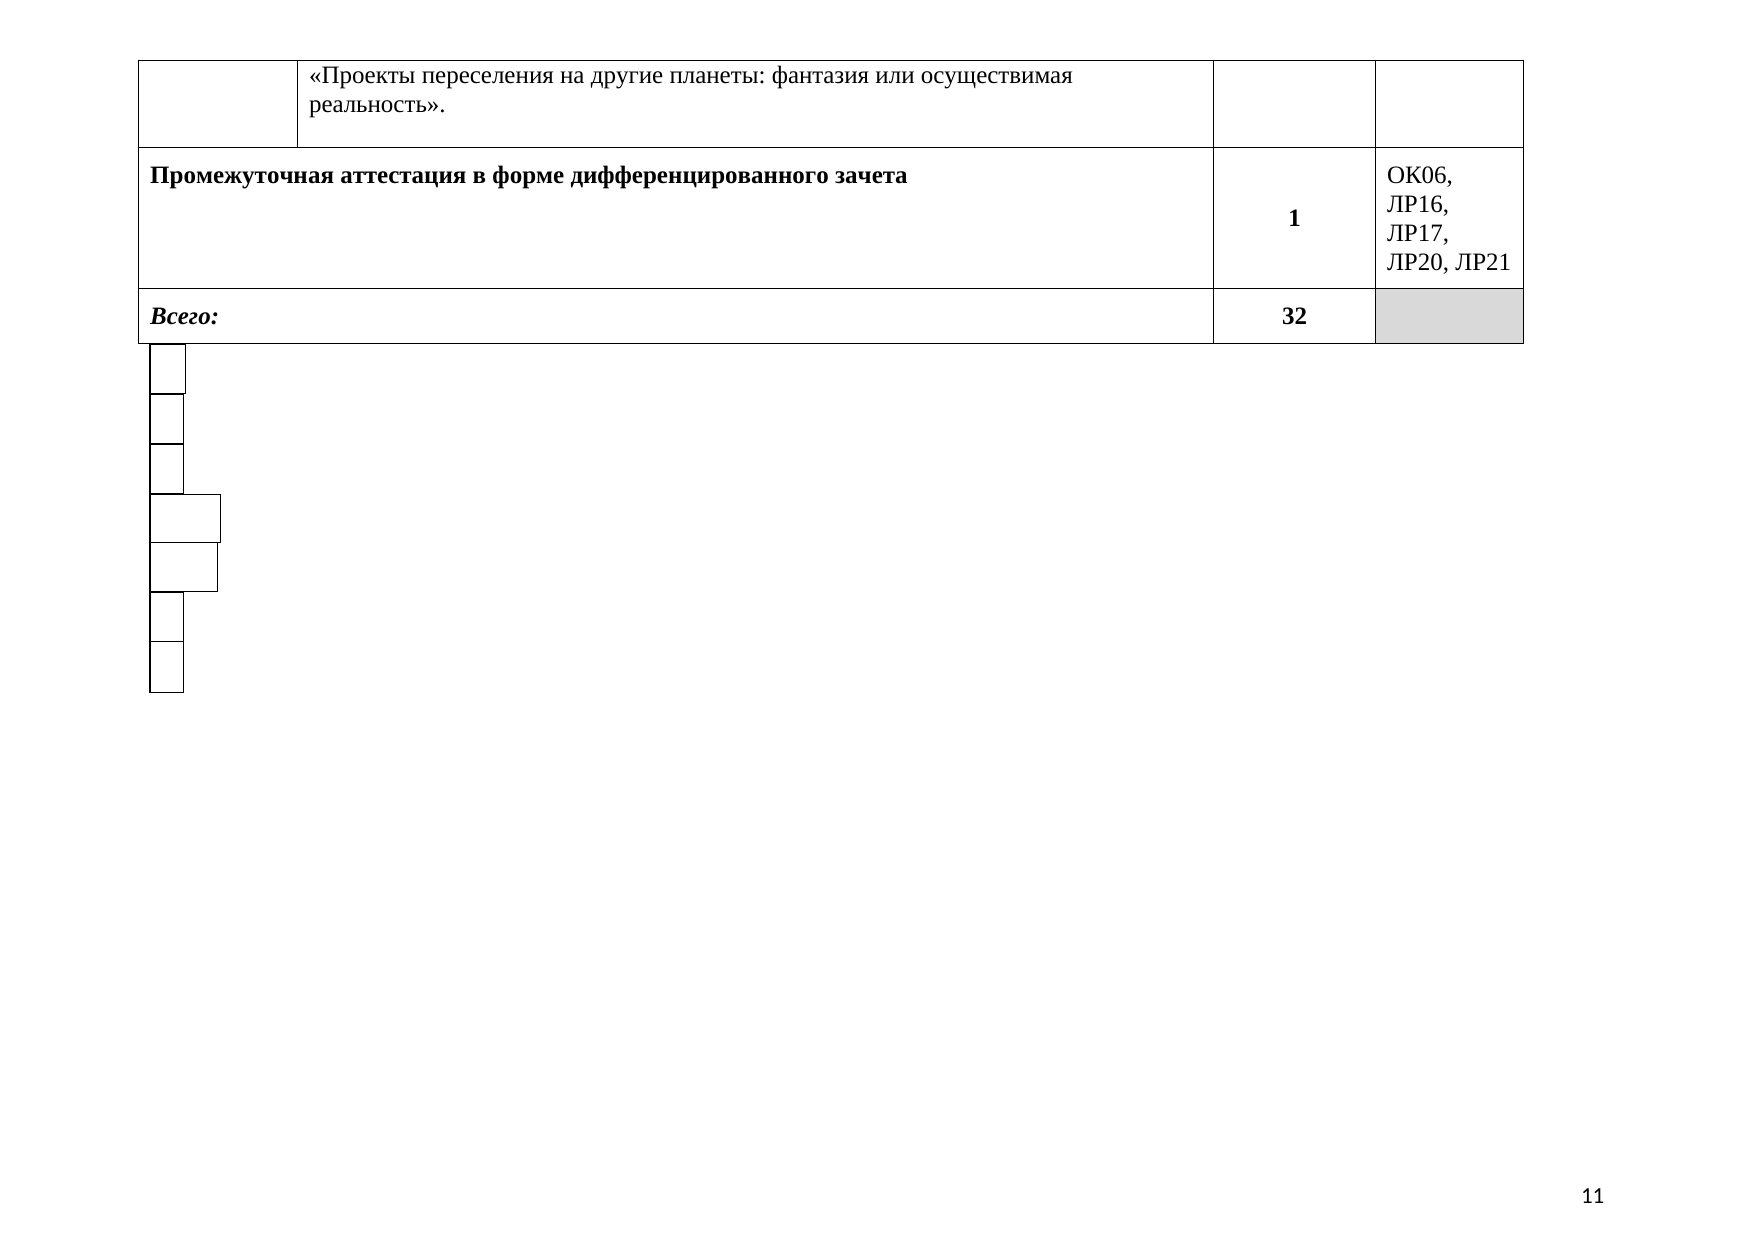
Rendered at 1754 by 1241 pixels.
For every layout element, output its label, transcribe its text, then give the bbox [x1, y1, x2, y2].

table_cell Промежуточная аттестация в форме дифференцированного зачета [139, 148, 1213, 288]
table_cell Всего: [139, 289, 1213, 343]
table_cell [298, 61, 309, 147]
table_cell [1376, 61, 1523, 147]
table_cell [1376, 289, 1523, 343]
table_cell 32 [1214, 289, 1375, 343]
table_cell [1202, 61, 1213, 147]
table_header [151, 345, 185, 393]
table_header [151, 445, 183, 492]
table_header [151, 495, 220, 542]
table_cell ОК06, ЛР16, ЛР17, ЛР20, ЛР21 [1376, 148, 1523, 288]
table_cell [151, 543, 217, 591]
table_cell [151, 642, 183, 692]
table_header [151, 395, 183, 442]
table_cell 6 [1214, 61, 1375, 147]
table_cell 1 [1214, 148, 1375, 288]
table_header [151, 593, 183, 641]
